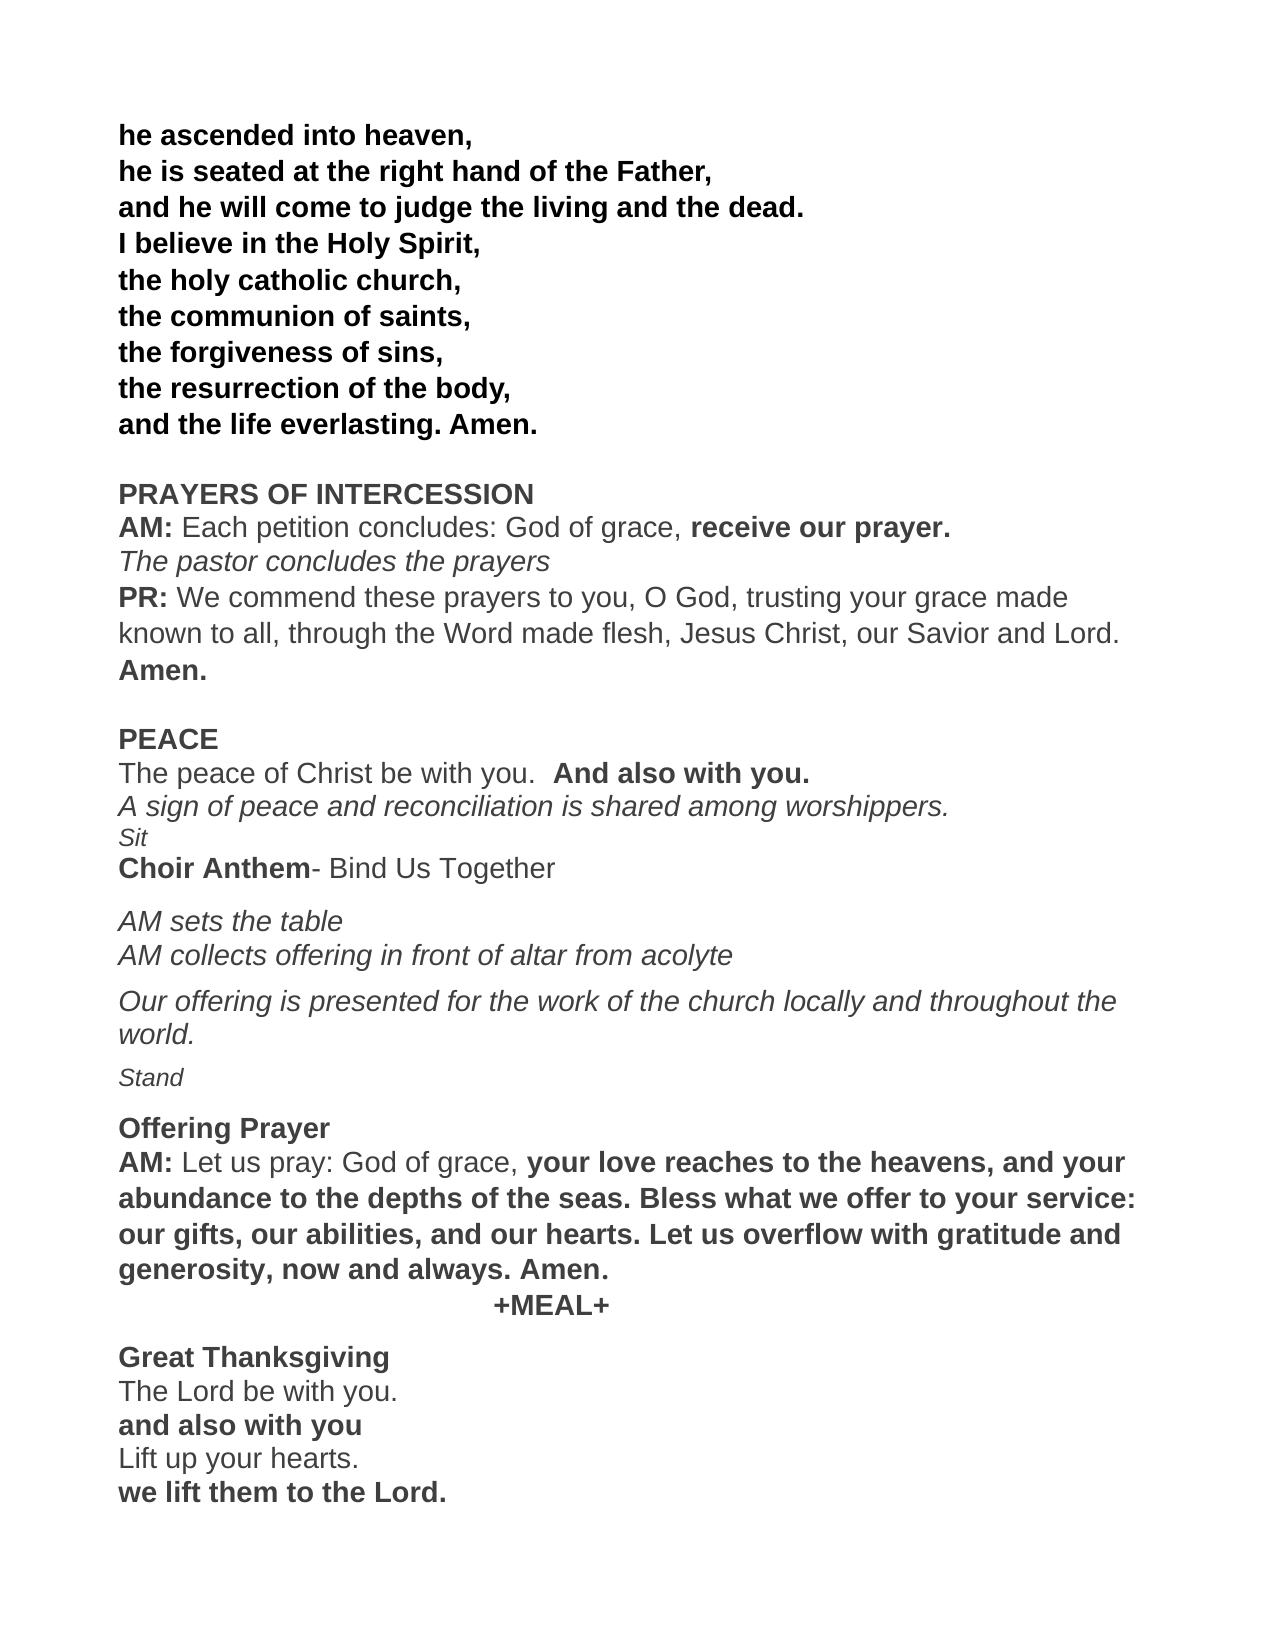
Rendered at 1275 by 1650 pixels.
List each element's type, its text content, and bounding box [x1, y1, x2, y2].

text Sit [118, 823, 1157, 852]
text The peace of Christ be with you. And also with you. A sign of peace and reconciliation is shared among worshippers. [118, 756, 1157, 823]
text Great Thanksgiving [118, 1340, 1157, 1374]
text he ascended into heaven, [118, 118, 1157, 152]
text the communion of saints, [118, 299, 1157, 332]
text we lift them to the Lord. [118, 1474, 1157, 1508]
text The Lord be with you. [118, 1374, 1157, 1407]
text AM sets the table [118, 904, 1157, 938]
text PEACE [118, 722, 1157, 756]
text +MEAL+ [118, 1288, 1157, 1321]
text the resurrection of the body, [118, 371, 1157, 405]
text he is seated at the right hand of the Father, [118, 154, 1157, 188]
text the forgiveness of sins, [118, 335, 1157, 368]
text Stand [118, 1063, 1157, 1092]
text and the life everlasting. Amen. [118, 407, 1157, 441]
text the holy catholic church, [118, 263, 1157, 296]
text The pastor concludes the prayers PR: We commend these prayers to you, O God, trusting your grace made known to all, through the Word made flesh, Jesus Christ, our Savior and Lord. [118, 544, 1157, 650]
text Amen. [118, 652, 1157, 686]
text and he will come to judge the living and the dead. [118, 190, 1157, 224]
text and also with you [118, 1407, 1157, 1441]
text Our offering is presented for the work of the church locally and throughout the world. [118, 984, 1157, 1051]
text PRAYERS OF INTERCESSION AM: Each petition concludes: God of grace, receive our prayer. [118, 477, 1157, 544]
text AM: Let us pray: God of grace, your love reaches to the heavens, and your abundance to the depths of the seas. Bless what we offer to your service: [118, 1145, 1157, 1214]
text our gifts, our abilities, and our hearts. Let us overflow with gratitude and generosity, now and always. Amen. [118, 1217, 1157, 1288]
text I believe in the Holy Spirit, [118, 227, 1157, 260]
text AM collects offering in front of altar from acolyte [118, 938, 1157, 971]
text Choir Anthem- Bind Us Together [118, 852, 1157, 885]
text Offering Prayer [118, 1111, 1157, 1145]
text Lift up your hearts. [118, 1441, 1157, 1474]
